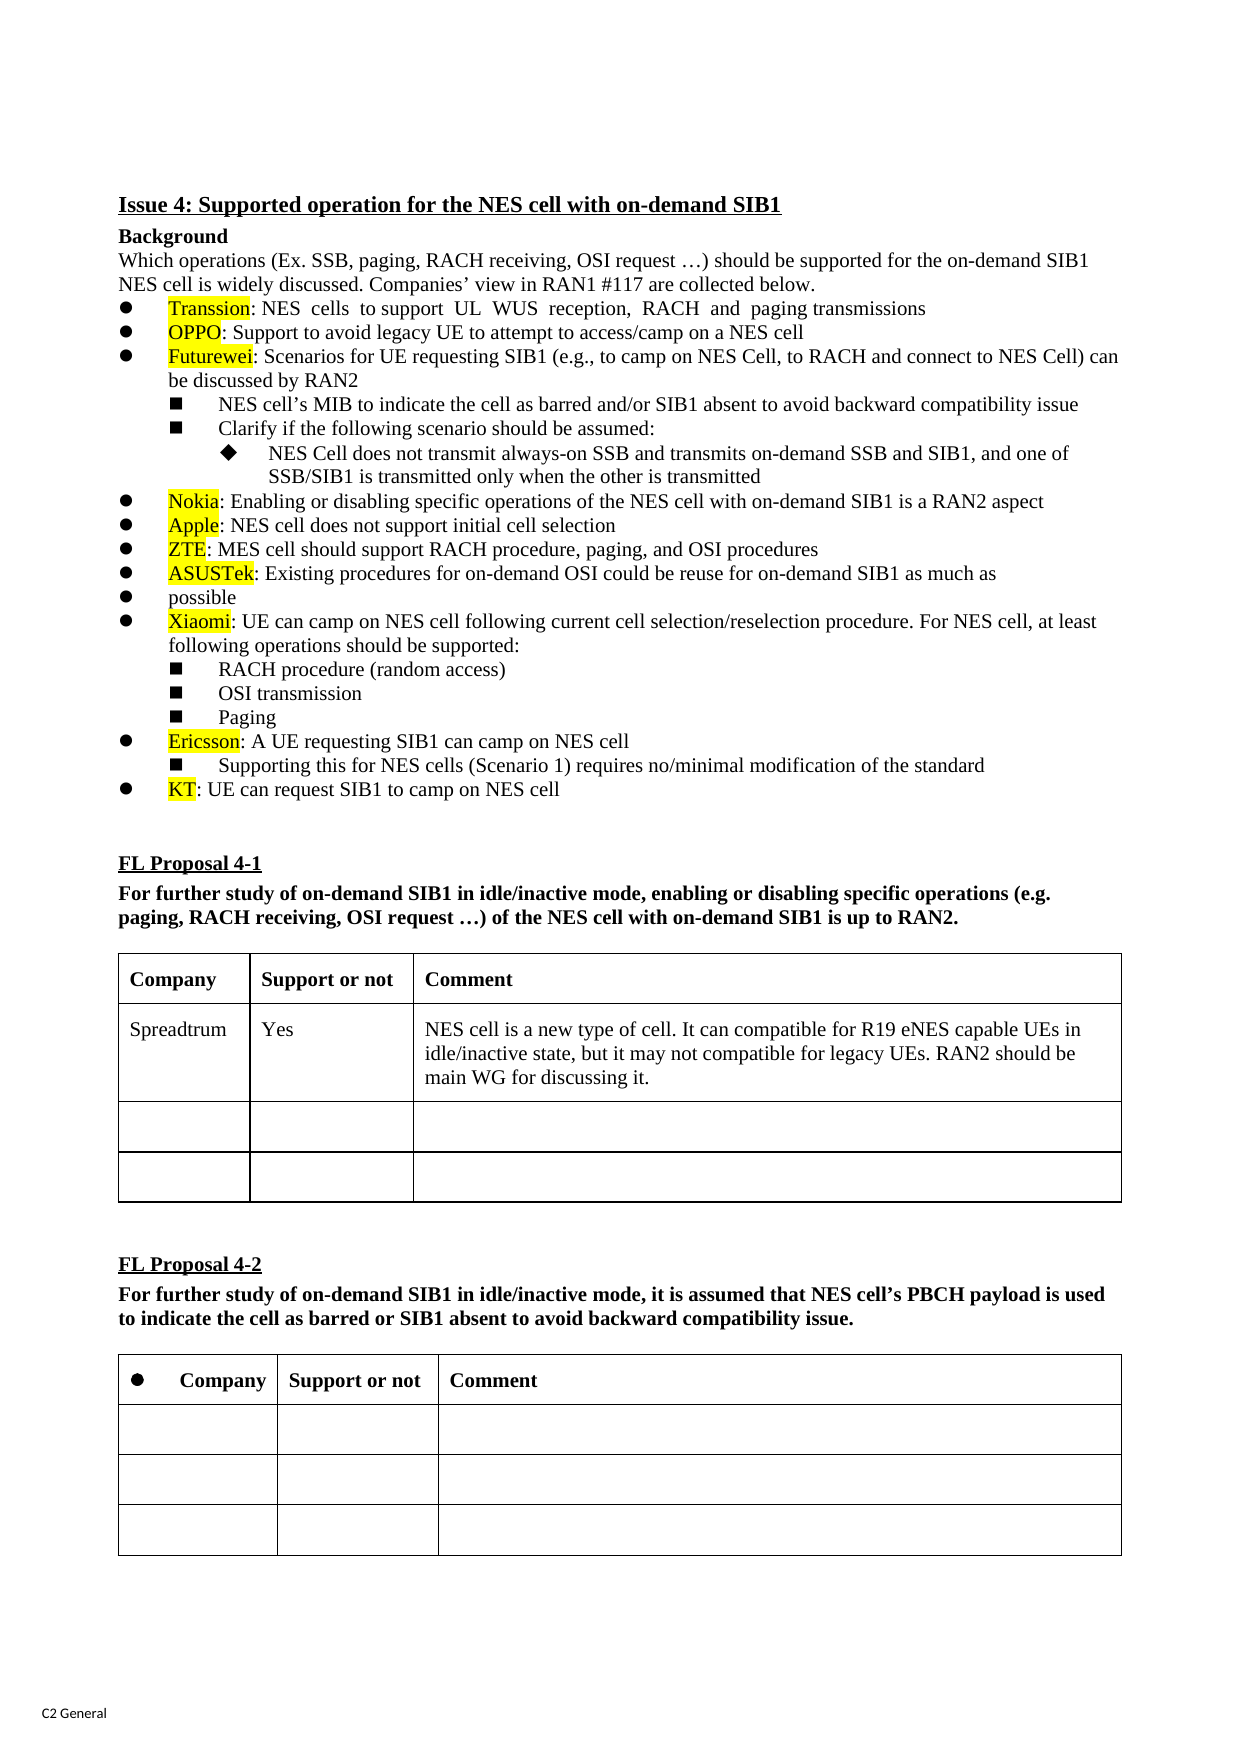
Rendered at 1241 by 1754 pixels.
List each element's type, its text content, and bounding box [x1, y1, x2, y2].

table_cell [439, 1405, 1121, 1454]
list ZTE: MES cell should support RACH procedure, paging, and OSI procedures [206, 537, 1122, 561]
table_cell [251, 1153, 413, 1201]
list Paging [168, 705, 1122, 729]
list KT: UE can request SIB1 to camp on NES cell [196, 777, 1122, 801]
table_cell [119, 1405, 277, 1454]
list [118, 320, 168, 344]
list NES cell’s MIB to indicate the cell as barred and/or SIB1 absent to avoid backward compatibility issue [168, 392, 1122, 416]
table_cell [278, 1455, 438, 1504]
table_cell Spreadtrum [119, 1004, 249, 1101]
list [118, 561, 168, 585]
table_cell Yes [251, 1004, 413, 1101]
list OSI transmission [168, 681, 1122, 705]
table_cell [119, 1505, 277, 1554]
list RACH procedure (random access) [168, 657, 1122, 681]
table_cell [414, 1102, 1121, 1151]
table_cell [119, 1153, 249, 1201]
table_cell NES cell is a new type of cell. It can compatible for R19 eNES capable UEs in idle/inactive state, but it may not compatible for legacy UEs. RAN2 should be main WG for discussing it. [414, 1004, 1121, 1101]
table_header Company [119, 954, 249, 1003]
table_cell [414, 1153, 1121, 1201]
list Nokia: Enabling or disabling specific operations of the NES cell with on-demand SIB1 is a RAN2 aspect [118, 488, 1122, 513]
list Transsion: NES cells to support UL WUS reception, RACH and paging transmissions [250, 296, 1122, 320]
table_cell [439, 1505, 1121, 1554]
list Ericsson: A UE requesting SIB1 can camp on NES cell [240, 729, 1122, 753]
text For further study of on-demand SIB1 in idle/inactive mode, enabling or disabling specific operations (e.g. paging, RACH receiving, OSI request …) of the NES cell with on-demand SIB1 is up to RAN2. [118, 881, 1122, 929]
table_header Support or not [251, 954, 413, 1003]
subtitle Issue 4: Supported operation for the NES cell with on-demand SIB1 [118, 191, 1122, 218]
table_header Support or not [278, 1355, 438, 1404]
list NES Cell does not transmit always-on SSB and transmits on-demand SSB and SIB1, and one of SSB/SIB1 is transmitted only when the other is transmitted [218, 440, 1122, 488]
table_header Comment [414, 954, 1121, 1003]
table_cell [251, 1102, 413, 1151]
table_cell [119, 1455, 277, 1504]
list Xiaomi: UE can camp on NES cell following current cell selection/reselection procedure. For NES cell, at least following operations should be supported: [118, 609, 1122, 657]
subtitle FL Proposal 4-1 [118, 850, 1122, 874]
list Futurewei: Scenarios for UE requesting SIB1 (e.g., to camp on NES Cell, to RACH and connect to NES Cell) can be discussed by RAN2 [118, 344, 1122, 392]
list Clarify if the following scenario should be assumed: [168, 416, 1122, 440]
text Background [118, 224, 1122, 248]
subtitle FL Proposal 4-2 [118, 1252, 1122, 1276]
table_header Comment [439, 1355, 1121, 1404]
table_cell [119, 1102, 249, 1151]
text For further study of on-demand SIB1 in idle/inactive mode, it is assumed that NES cell’s PBCH payload is used to indicate the cell as barred or SIB1 absent to avoid backward compatibility issue. [118, 1282, 1122, 1330]
list ASUSTek: Existing procedures for on-demand OSI could be reuse for on-demand SIB1 as much as [254, 561, 1122, 585]
table_header Company [119, 1355, 277, 1404]
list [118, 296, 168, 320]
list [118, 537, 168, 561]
list possible [118, 585, 1122, 609]
table_cell [278, 1505, 438, 1554]
table_cell [278, 1405, 438, 1454]
text Which operations (Ex. SSB, paging, RACH receiving, OSI request …) should be supported for the on-demand SIB1 NES cell is widely discussed. Companies’ view in RAN1 #117 are collected below. [118, 248, 1122, 296]
list OPPO: Support to avoid legacy UE to attempt to access/camp on a NES cell [221, 320, 1122, 344]
list Apple: NES cell does not support initial cell selection [219, 513, 1122, 537]
list Supporting this for NES cells (Scenario 1) requires no/minimal modification of the standard [168, 753, 1122, 777]
table_cell [439, 1455, 1121, 1504]
